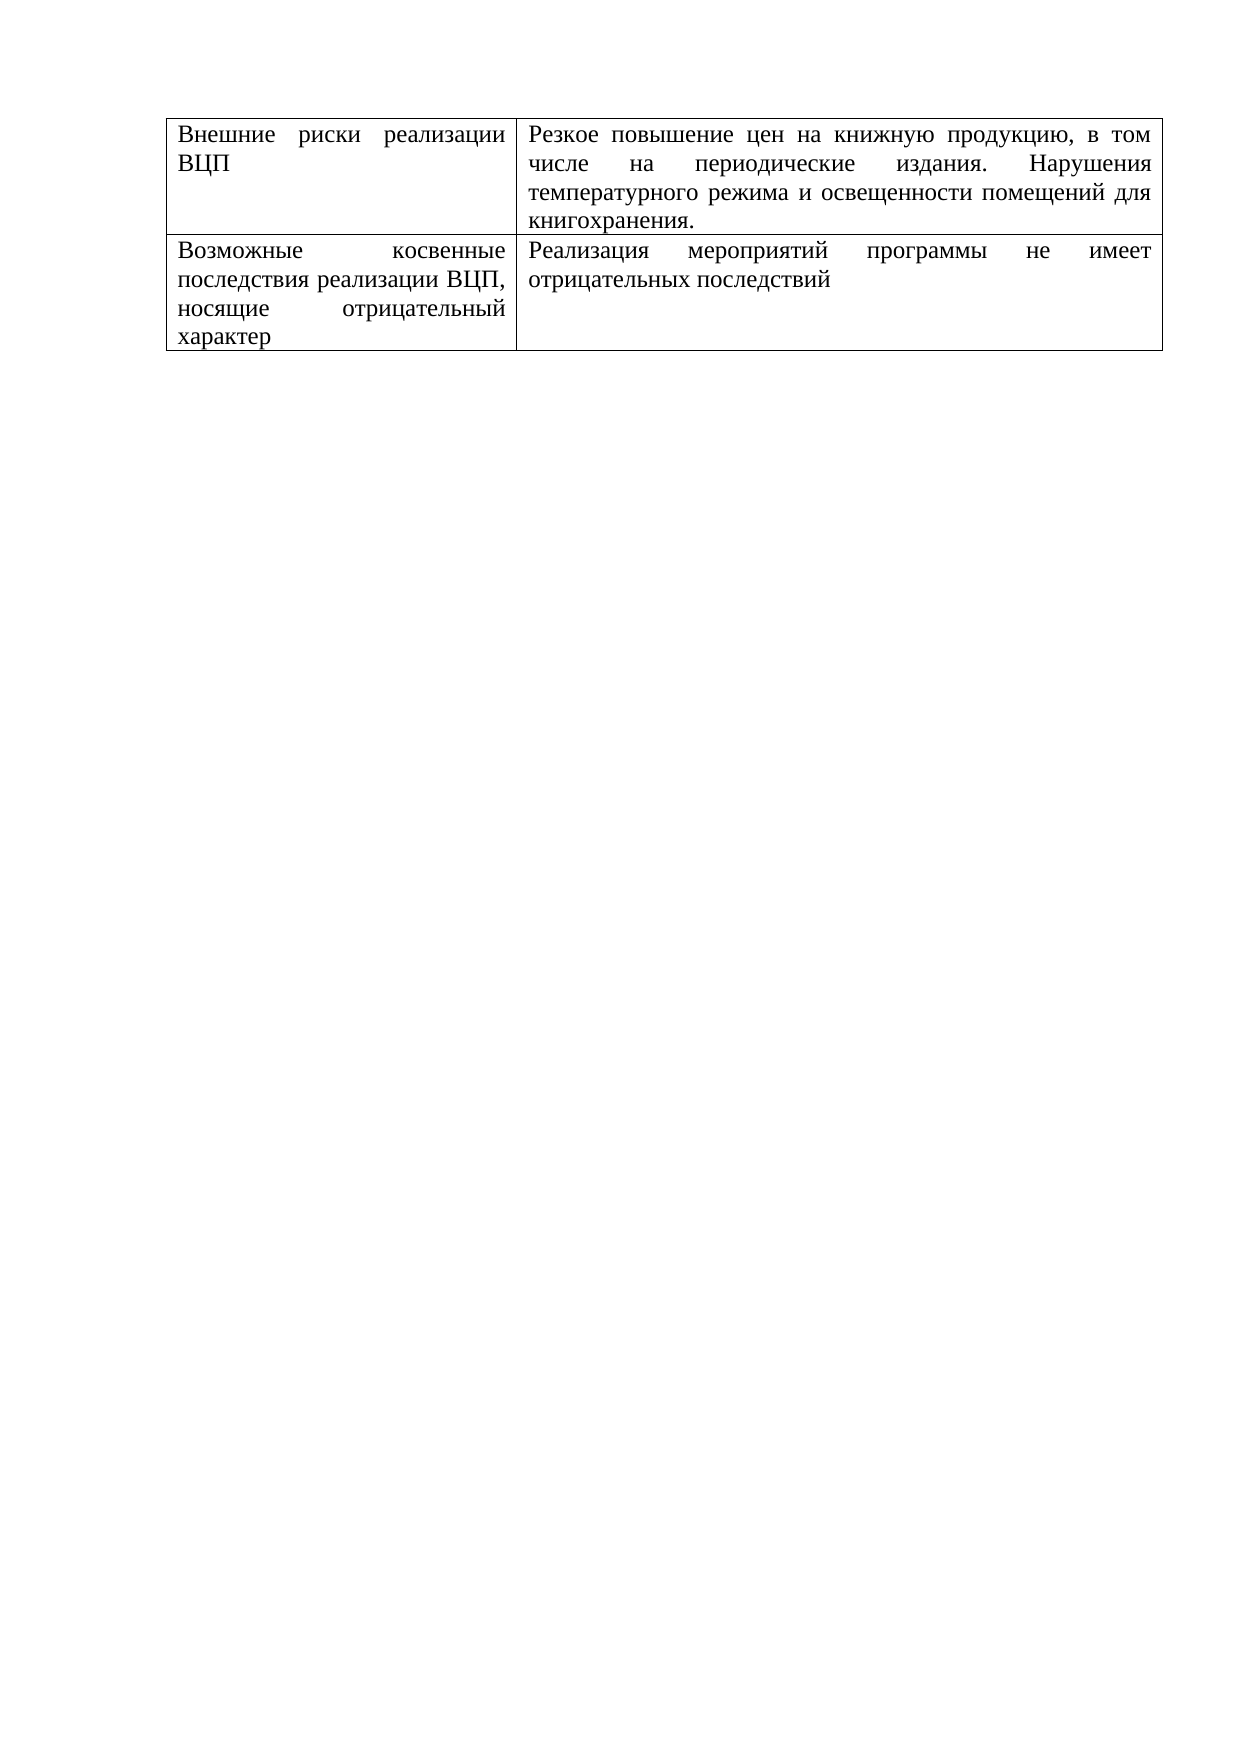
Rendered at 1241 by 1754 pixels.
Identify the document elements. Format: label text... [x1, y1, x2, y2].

table_cell Резкое повышение цен на книжную продукцию, в том числе на периодические издания. Нарушения температурного режима и освещенности помещений для книгохранения. [517, 119, 1162, 234]
table_cell Реализация мероприятий программы не имеет отрицательных последствий [517, 235, 1162, 350]
table_cell Внешние риски реализации ВЦП [167, 119, 516, 234]
table_cell Возможные косвенные последствия реализации ВЦП, носящие отрицательный характер [167, 235, 516, 350]
